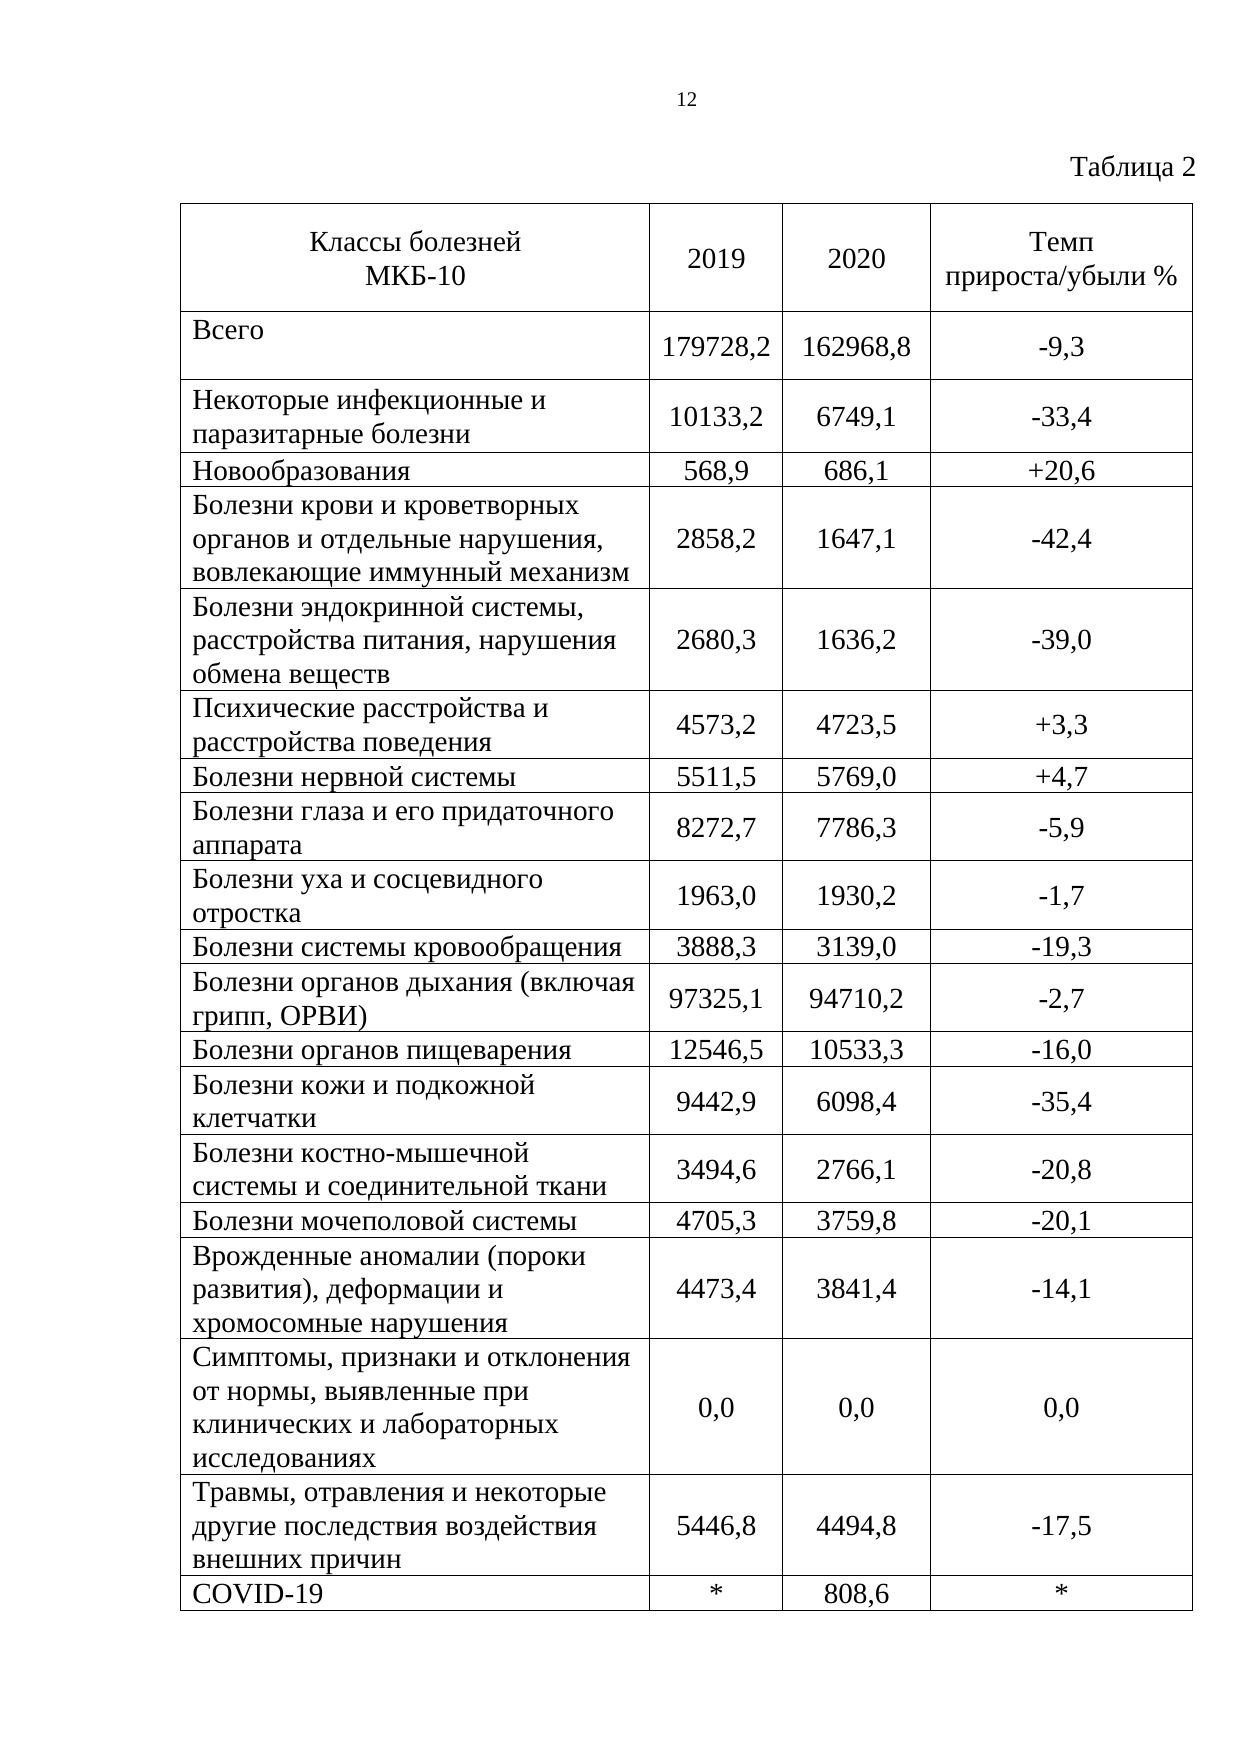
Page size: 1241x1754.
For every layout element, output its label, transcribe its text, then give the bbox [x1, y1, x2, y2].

table_cell -20,8 [931, 1135, 1192, 1202]
table_cell 10533,3 [783, 1032, 930, 1066]
table_cell Врожденные аномалии (пороки развития), деформации и хромосомные нарушения [181, 1238, 649, 1338]
table_cell Болезни эндокринной системы, расстройства питания, нарушения обмена веществ [181, 589, 649, 689]
table_cell -9,3 [931, 312, 1192, 379]
table_cell Новообразования [181, 453, 649, 486]
table_cell Болезни глаза и его придаточного аппарата [181, 793, 649, 860]
table_cell 568,9 [650, 453, 782, 486]
table_cell 3494,6 [650, 1135, 782, 1202]
text Таблица 2 [192, 149, 1196, 182]
table_cell 686,1 [783, 453, 930, 486]
table_cell * [650, 1576, 782, 1610]
table_cell 5446,8 [650, 1475, 782, 1575]
table_cell -20,1 [931, 1203, 1192, 1237]
table_cell -39,0 [931, 589, 1192, 689]
table_cell 808,6 [783, 1576, 930, 1610]
table_cell 4723,5 [783, 691, 930, 758]
table_cell 1636,2 [783, 589, 930, 689]
table_cell -19,3 [931, 930, 1192, 963]
table_cell 3759,8 [783, 1203, 930, 1237]
table_cell 6749,1 [783, 380, 930, 452]
table_cell COVID-19 [181, 1576, 649, 1610]
table_cell Болезни нервной системы [181, 759, 649, 792]
table_cell +3,3 [931, 691, 1192, 758]
table_cell 3139,0 [783, 930, 930, 963]
table_header 2020 [783, 204, 930, 311]
table_cell 4573,2 [650, 691, 782, 758]
table_cell 7786,3 [783, 793, 930, 860]
table_header Темп прироста/убыли % [931, 204, 1192, 311]
table_cell 9442,9 [650, 1067, 782, 1134]
table_cell 2858,2 [650, 487, 782, 588]
table_cell Болезни органов пищеварения [181, 1032, 649, 1066]
table_cell 12546,5 [650, 1032, 782, 1066]
table_cell 3841,4 [783, 1238, 930, 1338]
table_cell -2,7 [931, 964, 1192, 1031]
table_cell Болезни органов дыхания (включая грипп, ОРВИ) [181, 964, 649, 1031]
table_cell Болезни кожи и подкожной клетчатки [181, 1067, 649, 1134]
table_cell Болезни системы кровообращения [181, 930, 649, 963]
table_cell 4705,3 [650, 1203, 782, 1237]
table_cell * [931, 1576, 1192, 1610]
table_cell +20,6 [931, 453, 1192, 486]
table_cell -16,0 [931, 1032, 1192, 1066]
table_cell -17,5 [931, 1475, 1192, 1575]
table_cell -42,4 [931, 487, 1192, 588]
table_cell 8272,7 [650, 793, 782, 860]
table_cell Травмы, отравления и некоторые другие последствия воздействия внешних причин [181, 1475, 649, 1575]
table_cell Всего [181, 312, 649, 379]
table_cell Некоторые инфекционные и паразитарные болезни [181, 380, 649, 452]
table_cell Болезни крови и кроветворных органов и отдельные нарушения, вовлекающие иммунный механизм [181, 487, 649, 588]
table_cell 1647,1 [783, 487, 930, 588]
table_cell 5769,0 [783, 759, 930, 792]
table_cell 94710,2 [783, 964, 930, 1031]
table_cell -5,9 [931, 793, 1192, 860]
table_header 2019 [650, 204, 782, 311]
table_cell Симптомы, признаки и отклонения от нормы, выявленные при клинических и лабораторных исследованиях [181, 1339, 649, 1473]
table_cell Болезни костно-мышечной системы и соединительной ткани [181, 1135, 649, 1202]
table_cell Психические расстройства и расстройства поведения [181, 691, 649, 758]
table_cell -35,4 [931, 1067, 1192, 1134]
table_cell 4494,8 [783, 1475, 930, 1575]
table_cell 10133,2 [650, 380, 782, 452]
table_cell 2680,3 [650, 589, 782, 689]
table_cell +4,7 [931, 759, 1192, 792]
table_cell 179728,2 [650, 312, 782, 379]
table_cell 3888,3 [650, 930, 782, 963]
table_cell 162968,8 [783, 312, 930, 379]
table_cell 1963,0 [650, 861, 782, 928]
table_cell 0,0 [783, 1339, 930, 1473]
table_cell 4473,4 [650, 1238, 782, 1338]
table_cell -33,4 [931, 380, 1192, 452]
table_cell 97325,1 [650, 964, 782, 1031]
table_cell -1,7 [931, 861, 1192, 928]
table_cell -14,1 [931, 1238, 1192, 1338]
table_cell 6098,4 [783, 1067, 930, 1134]
table_cell 1930,2 [783, 861, 930, 928]
table_cell 0,0 [931, 1339, 1192, 1473]
table_header Классы болезней МКБ-10 [181, 204, 649, 311]
table_cell 0,0 [650, 1339, 782, 1473]
table_cell 5511,5 [650, 759, 782, 792]
table_cell 2766,1 [783, 1135, 930, 1202]
table_cell Болезни уха и сосцевидного отростка [181, 861, 649, 928]
table_cell Болезни мочеполовой системы [181, 1203, 649, 1237]
